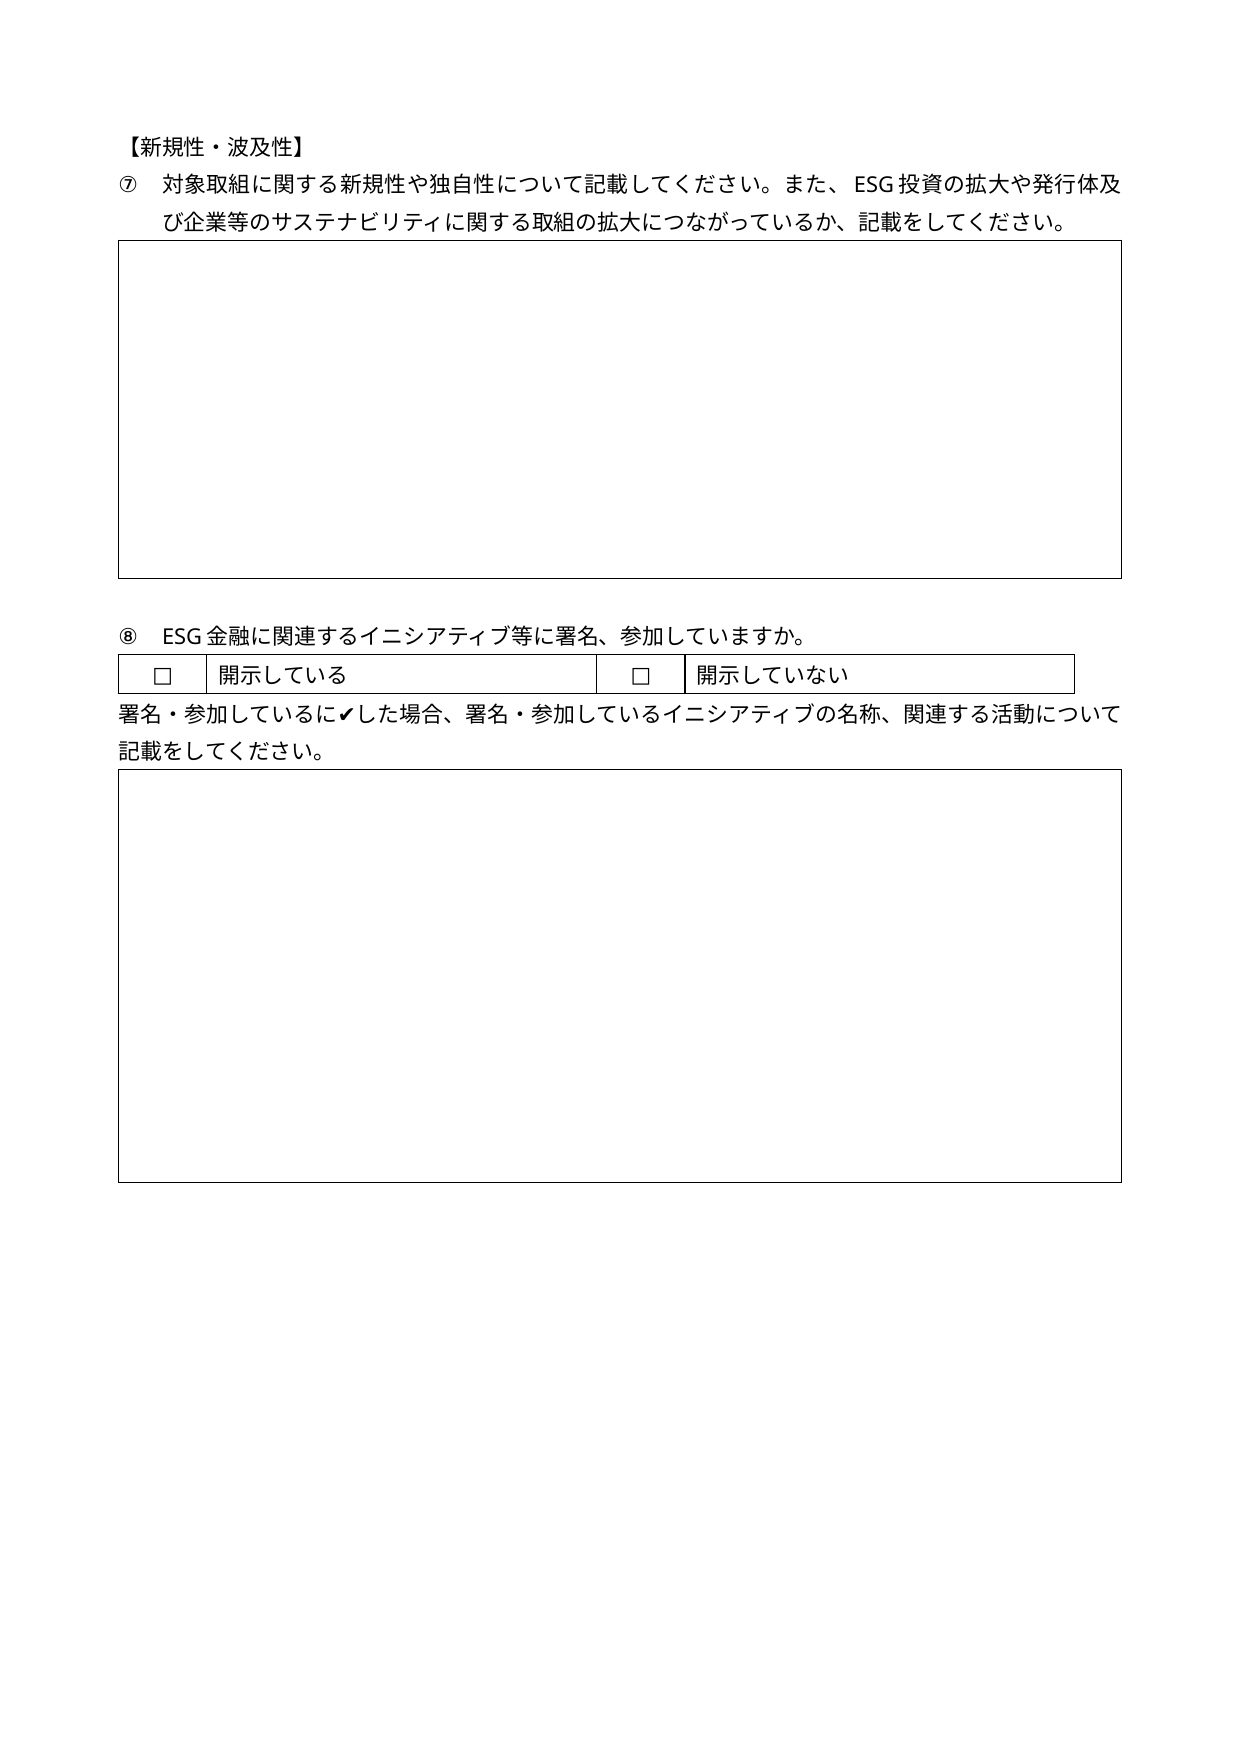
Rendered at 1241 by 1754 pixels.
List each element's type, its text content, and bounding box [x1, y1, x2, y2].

table_header □ [119, 655, 206, 693]
table_header □ [597, 655, 684, 693]
table_header [119, 770, 1121, 1182]
text 【新規性・波及性】 [118, 127, 1122, 164]
table_header 開示している [207, 655, 596, 693]
text 署名・参加しているに✔した場合、署名・参加しているイニシアティブの名称、関連する活動について記載をしてください。 [118, 694, 1122, 769]
table_header 開示していない [686, 655, 1074, 693]
list ESG金融に関連するイニシアティブ等に署名、参加していますか。 [118, 617, 1122, 654]
list 対象取組に関する新規性や独自性について記載してください。また、ESG投資の拡大や発行体及び企業等のサステナビリティに関する取組の拡大につながっているか、記載をしてください。 [118, 164, 1122, 239]
table_header [119, 241, 1121, 578]
